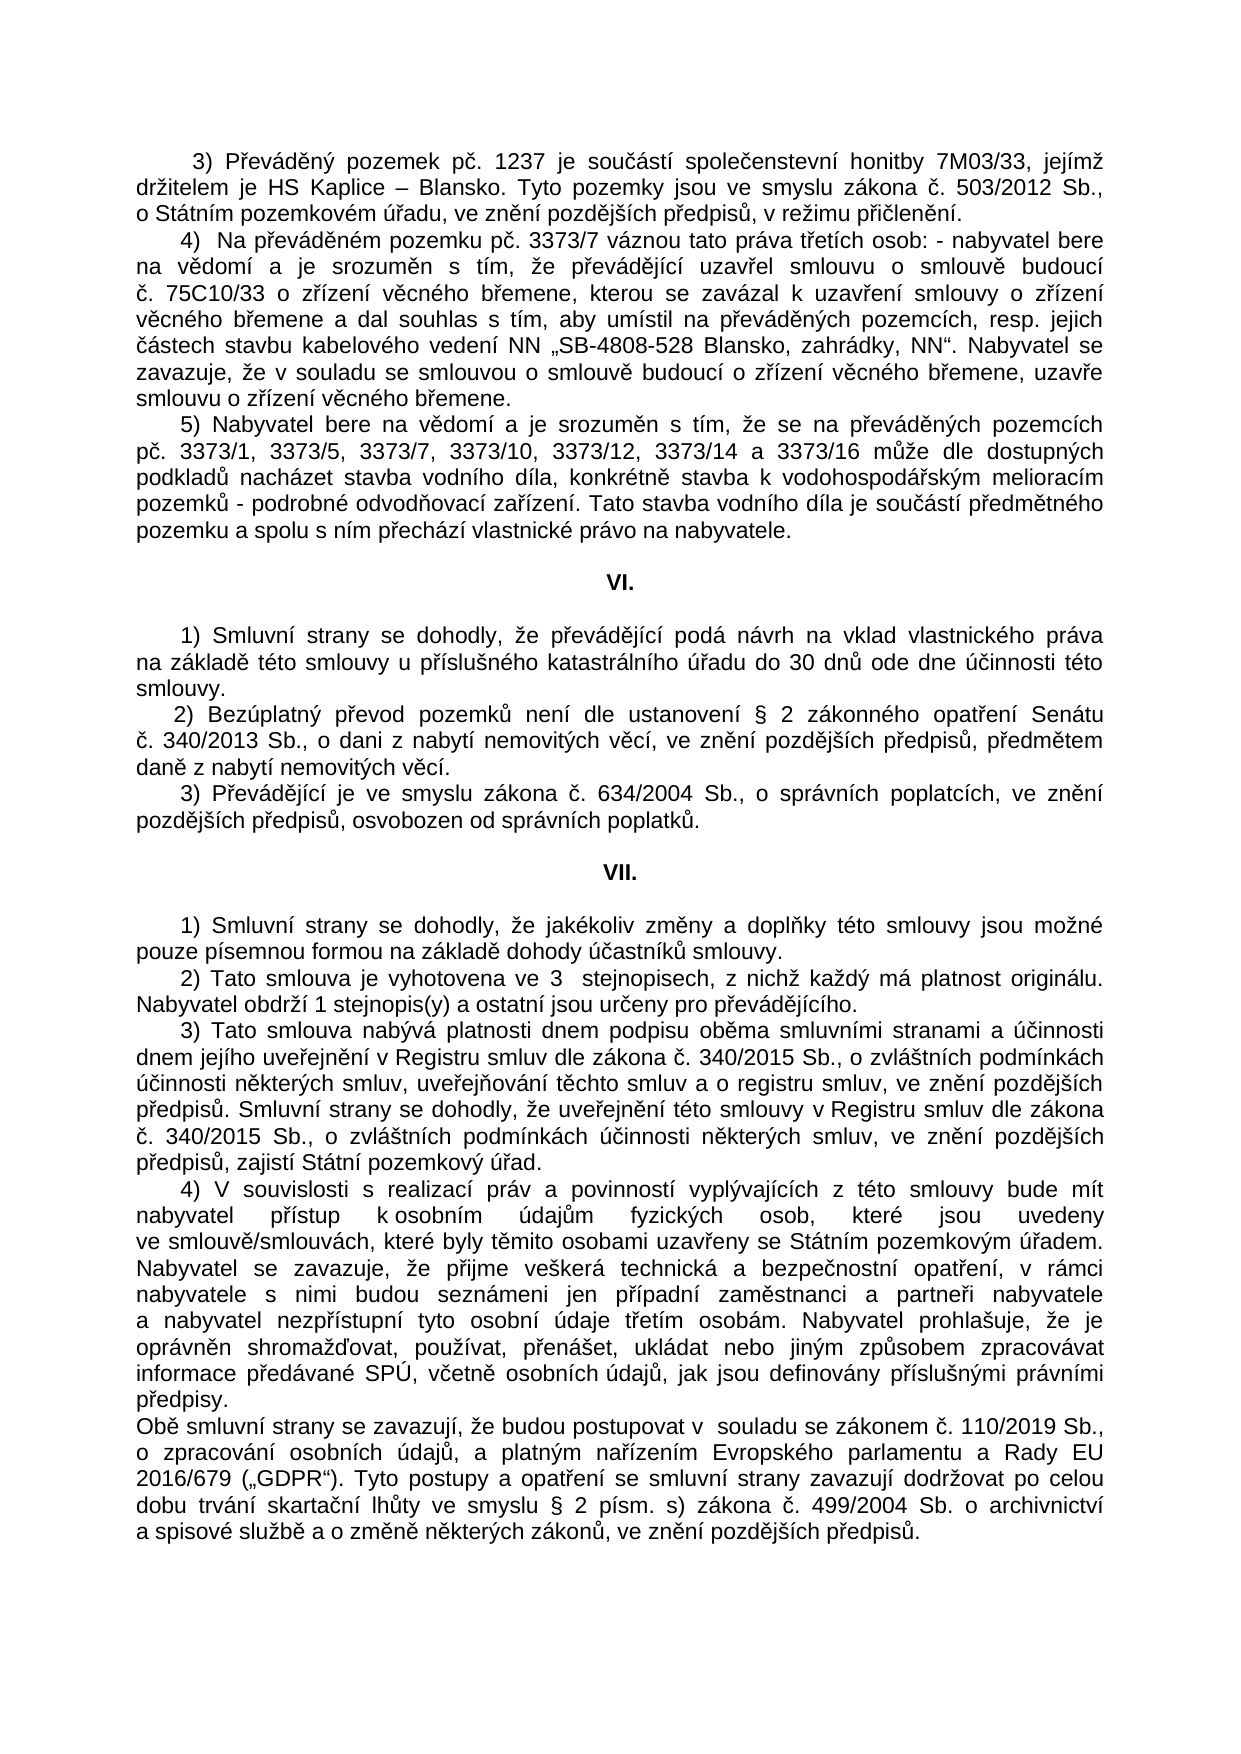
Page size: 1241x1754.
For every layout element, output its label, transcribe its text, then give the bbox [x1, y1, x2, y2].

text VI. [136, 569, 1104, 596]
text 2) Tato smlouva je vyhotovena ve 3 stejnopisech, z nichž každý má platnost originálu. Nabyvatel obdrží 1 stejnopis(y) a ostatní jsou určeny pro převádějícího. [136, 965, 1104, 1017]
text 4) V souvislosti s realizací práv a povinností vyplývajících z této smlouvy bude mít nabyvatel přístup k osobním údajům fyzických osob, které jsou uvedeny ve smlouvě/smlouvách, které byly těmito osobami uzavřeny se Státním pozemkovým úřadem. Nabyvatel se zavazuje, že přijme veškerá technická a bezpečnostní opatření, v rámci nabyvatele s nimi budou seznámeni jen případní zaměstnanci a partneři nabyvatele a nabyvatel nezpřístupní tyto osobní údaje třetím osobám. Nabyvatel prohlašuje, že je oprávněn shromažďovat, používat, přenášet, ukládat nebo jiným způsobem zpracovávat informace předávané SPÚ, včetně osobních údajů, jak jsou definovány příslušnými právními předpisy. [136, 1176, 1104, 1413]
text 4) Na převáděném pozemku pč. 3373/7 váznou tato práva třetích osob: - nabyvatel bere na vědomí a je srozuměn s tím, že převádějící uzavřel smlouvu o smlouvě budoucí č. 75C10/33 o zřízení věcného břemene, kterou se zavázal k uzavření smlouvy o zřízení věcného břemene a dal souhlas s tím, aby umístil na převáděných pozemcích, resp. jejich částech stavbu kabelového vedení NN „SB-4808-528 Blansko, zahrádky, NN“. Nabyvatel se zavazuje, že v souladu se smlouvou o smlouvě budoucí o zřízení věcného břemene, uzavře smlouvu o zřízení věcného břemene. [136, 227, 1104, 411]
text 3) Tato smlouva nabývá platnosti dnem podpisu oběma smluvními stranami a účinnosti dnem jejího uveřejnění v Registru smluv dle zákona č. 340/2015 Sb., o zvláštních podmínkách účinnosti některých smluv, uveřejňování těchto smluv a o registru smluv, ve znění pozdějších předpisů. Smluvní strany se dohodly, že uveřejnění této smlouvy v Registru smluv dle zákona č. 340/2015 Sb., o zvláštních podmínkách účinnosti některých smluv, ve znění pozdějších předpisů, zajistí Státní pozemkový úřad. [136, 1017, 1104, 1176]
text VII. [136, 859, 1104, 886]
text 5) Nabyvatel bere na vědomí a je srozuměn s tím, že se na převáděných pozemcích pč. 3373/1, 3373/5, 3373/7, 3373/10, 3373/12, 3373/14 a 3373/16 může dle dostupných podkladů nacházet stavba vodního díla, konkrétně stavba k vodohospodářským melioracím pozemků - podrobné odvodňovací zařízení. Tato stavba vodního díla je součástí předmětného pozemku a spolu s ním přechází vlastnické právo na nabyvatele. [136, 411, 1104, 543]
text Obě smluvní strany se zavazují, že budou postupovat v souladu se zákonem č. 110/2019 Sb., o zpracování osobních údajů, a platným nařízením Evropského parlamentu a Rady EU 2016/679 („GDPR“). Tyto postupy a opatření se smluvní strany zavazují dodržovat po celou dobu trvání skartační lhůty ve smyslu § 2 písm. s) zákona č. 499/2004 Sb. o archivnictví a spisové službě a o změně některých zákonů, ve znění pozdějších předpisů. [136, 1413, 1104, 1544]
text 3) Převáděný pozemek pč. 1237 je součástí společenstevní honitby 7M03/33, jejímž držitelem je HS Kaplice – Blansko. Tyto pozemky jsou ve smyslu zákona č. 503/2012 Sb., o Státním pozemkovém úřadu, ve znění pozdějších předpisů, v režimu přičlenění. [136, 148, 1104, 227]
text 3) Převádějící je ve smyslu zákona č. 634/2004 Sb., o správních poplatcích, ve znění pozdějších předpisů, osvobozen od správních poplatků. [136, 780, 1104, 833]
text 2) Bezúplatný převod pozemků není dle ustanovení § 2 zákonného opatření Senátu č. 340/2013 Sb., o dani z nabytí nemovitých věcí, ve znění pozdějších předpisů, předmětem daně z nabytí nemovitých věcí. [136, 701, 1104, 780]
text 1) Smluvní strany se dohodly, že jakékoliv změny a doplňky této smlouvy jsou možné pouze písemnou formou na základě dohody účastníků smlouvy. [136, 912, 1104, 965]
text 1) Smluvní strany se dohodly, že převádějící podá návrh na vklad vlastnického práva na základě této smlouvy u příslušného katastrálního úřadu do 30 dnů ode dne účinnosti této smlouvy. [136, 622, 1104, 701]
